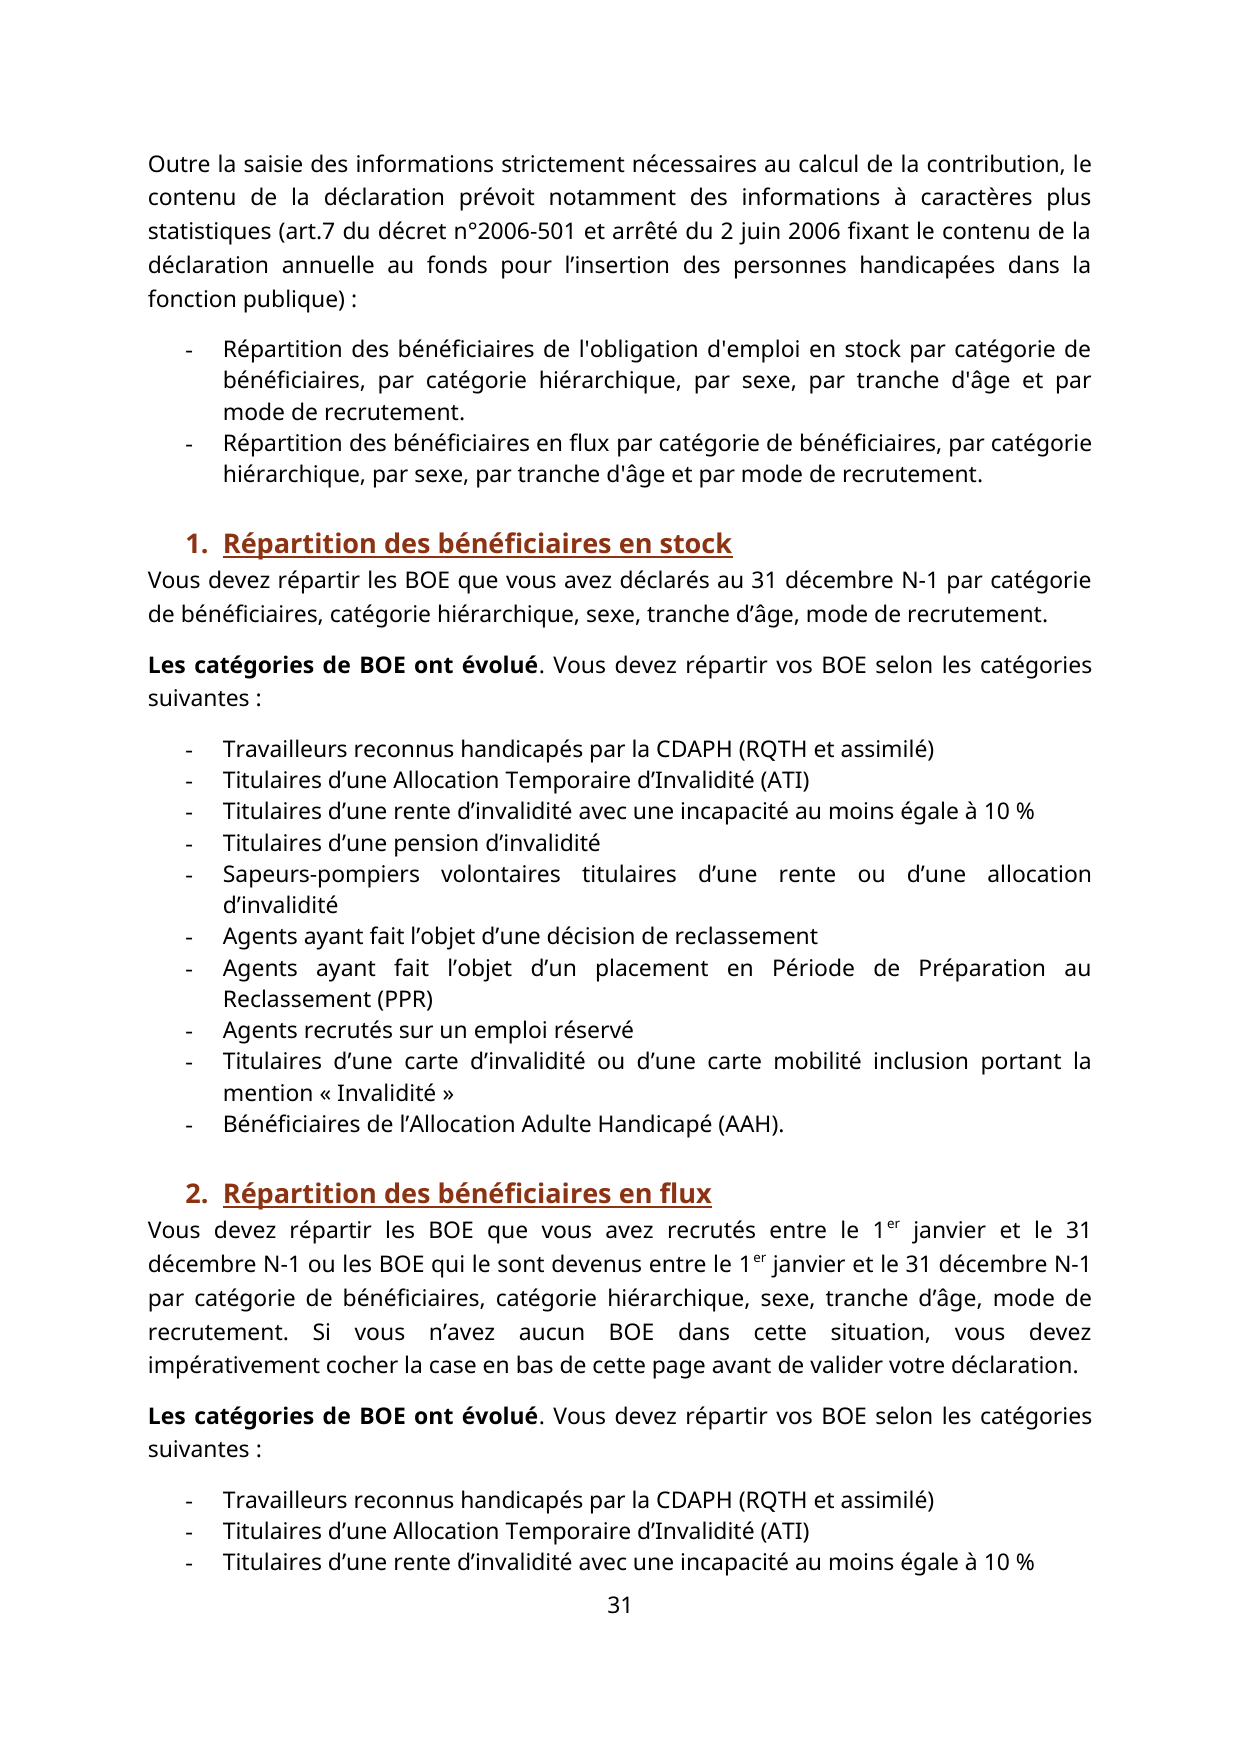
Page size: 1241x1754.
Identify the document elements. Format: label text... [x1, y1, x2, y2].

list Agents recrutés sur un emploi réservé [185, 1014, 1093, 1045]
list Titulaires d’une pension d’invalidité [185, 827, 1093, 858]
list Sapeurs-pompiers volontaires titulaires d’une rente ou d’une allocation d’invalidité [185, 858, 1093, 920]
list Titulaires d’une Allocation Temporaire d’Invalidité (ATI) [185, 1515, 1093, 1546]
list Agents ayant fait l’objet d’une décision de reclassement [185, 920, 1093, 952]
subtitle Répartition des bénéficiaires en stock [185, 525, 1093, 562]
list Titulaires d’une Allocation Temporaire d’Invalidité (ATI) [185, 764, 1093, 795]
text Les catégories de BOE ont évolué. Vous devez répartir vos BOE selon les catégories suivantes : [148, 649, 1093, 714]
text Vous devez répartir les BOE que vous avez déclarés au 31 décembre N-1 par catégorie de bénéficiaires, catégorie hiérarchique, sexe, tranche d’âge, mode de recrutement. [148, 564, 1093, 629]
list Répartition des bénéficiaires de l'obligation d'emploi en stock par catégorie de bénéficiaires, par catégorie hiérarchique, par sexe, par tranche d'âge et par mode de recrutement. [185, 333, 1093, 427]
list Agents ayant fait l’objet d’un placement en Période de Préparation au Reclassement (PPR) [185, 952, 1093, 1014]
list Titulaires d’une carte d’invalidité ou d’une carte mobilité inclusion portant la mention « Invalidité » [185, 1045, 1093, 1108]
list Travailleurs reconnus handicapés par la CDAPH (RQTH et assimilé) [185, 1484, 1093, 1515]
list Titulaires d’une rente d’invalidité avec une incapacité au moins égale à 10 % [185, 795, 1093, 827]
text Vous devez répartir les BOE que vous avez recrutés entre le 1er janvier et le 31 décembre N-1 ou les BOE qui le sont devenus entre le 1er janvier et le 31 décembre N-1 par catégorie de bénéficiaires, catégorie hiérarchique, sexe, tranche d’âge, mode de recrutement. Si vous n’avez aucun BOE dans cette situation, vous devez impérativement cocher la case en bas de cette page avant de valider votre déclaration. [148, 1214, 1093, 1381]
text Les catégories de BOE ont évolué. Vous devez répartir vos BOE selon les catégories suivantes : [148, 1400, 1093, 1465]
list Titulaires d’une rente d’invalidité avec une incapacité au moins égale à 10 % [185, 1546, 1093, 1578]
list Répartition des bénéficiaires en flux par catégorie de bénéficiaires, par catégorie hiérarchique, par sexe, par tranche d'âge et par mode de recrutement. [185, 427, 1093, 489]
subtitle Répartition des bénéficiaires en flux [185, 1174, 1093, 1211]
list Bénéficiaires de l’Allocation Adulte Handicapé (AAH). [185, 1108, 1093, 1139]
text Outre la saisie des informations strictement nécessaires au calcul de la contribution, le contenu de la déclaration prévoit notamment des informations à caractères plus statistiques (art.7 du décret n°2006-501 et arrêté du 2 juin 2006 fixant le contenu de la déclaration annuelle au fonds pour l’insertion des personnes handicapées dans la fonction publique) : [148, 148, 1093, 314]
list Travailleurs reconnus handicapés par la CDAPH (RQTH et assimilé) [185, 733, 1093, 764]
